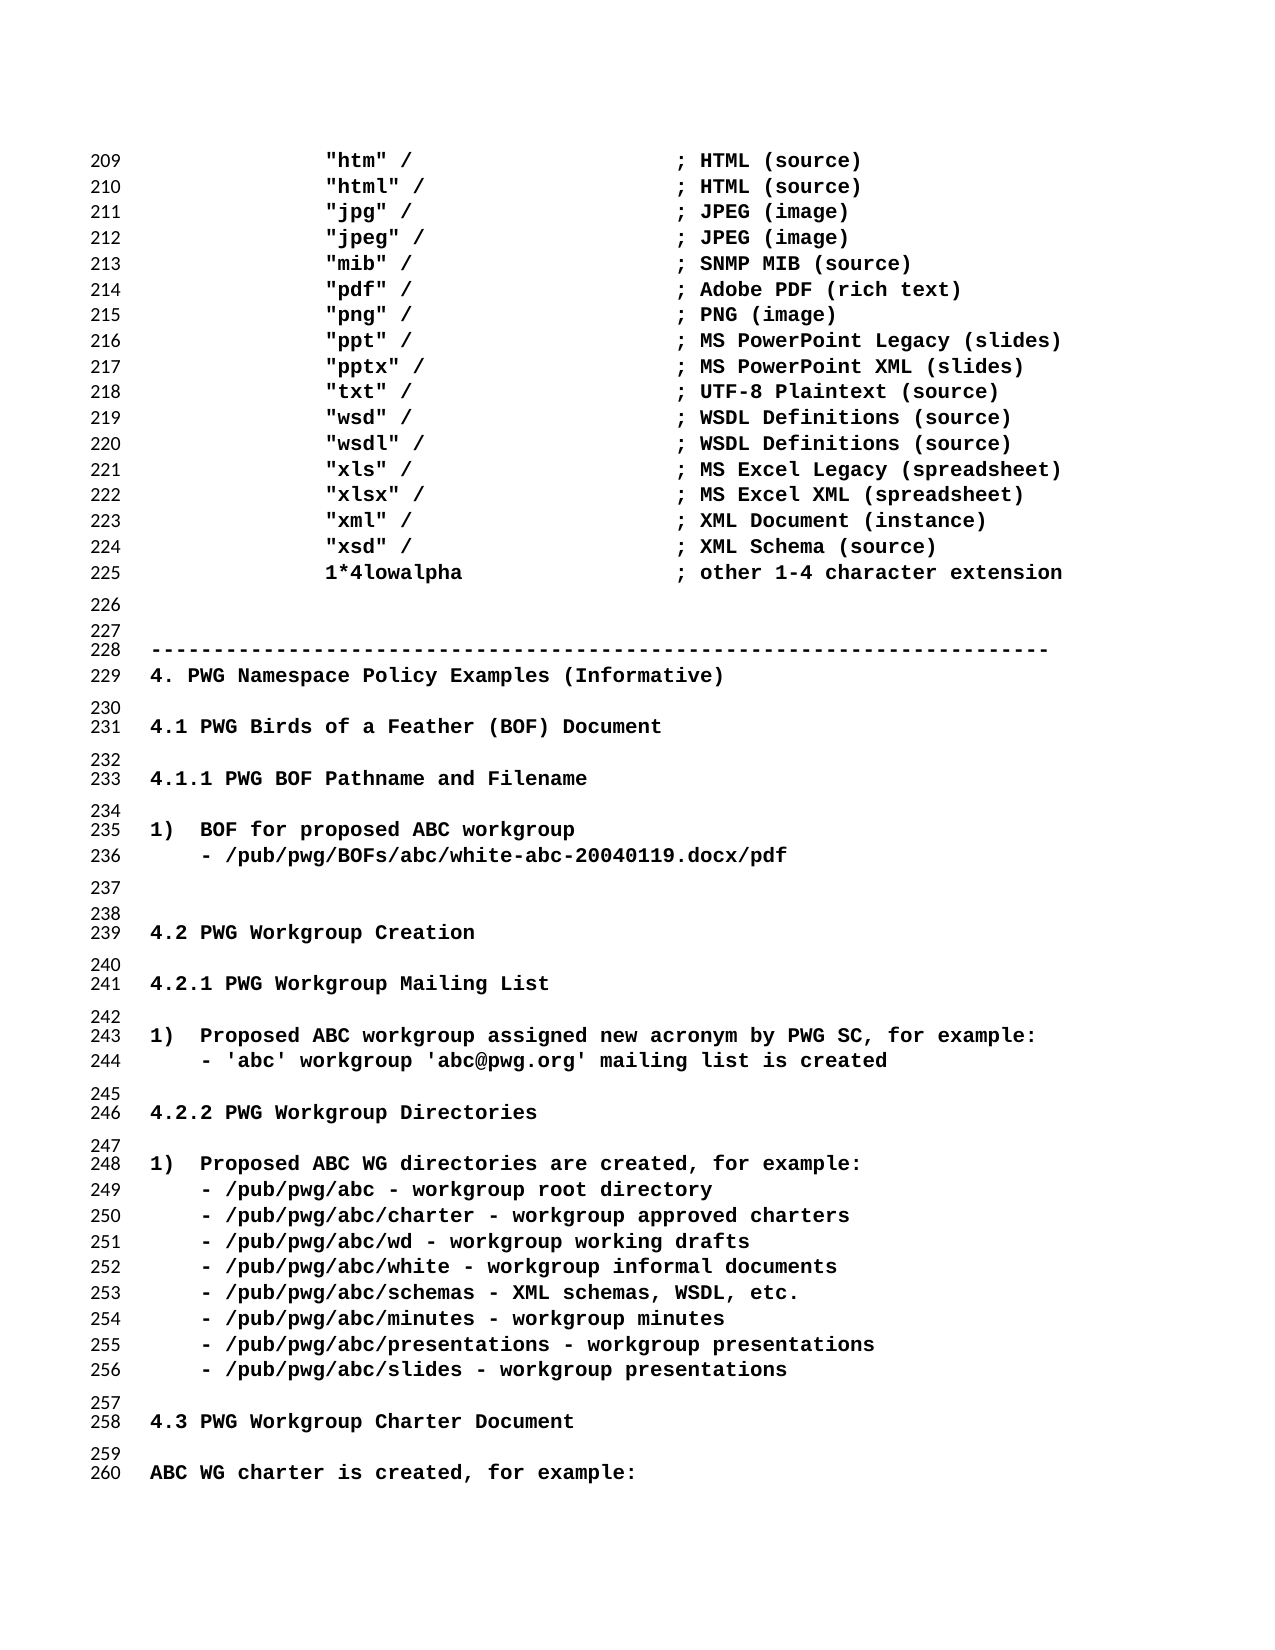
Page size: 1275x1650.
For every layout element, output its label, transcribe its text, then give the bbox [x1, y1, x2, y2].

text ------------------------------------------------------------------------ [150, 639, 1200, 662]
text "mib" / ; SNMP MIB (source) [150, 253, 1200, 277]
text - /pub/pwg/abc/schemas - XML schemas, WSDL, etc. [150, 1282, 1200, 1306]
text - /pub/pwg/abc - workgroup root directory [150, 1179, 1200, 1203]
text "txt" / ; UTF-8 Plaintext (source) [150, 382, 1200, 405]
text - 'abc' workgroup 'abc@pwg.org' mailing list is created [150, 1051, 1200, 1074]
text "wsdl" / ; WSDL Definitions (source) [150, 433, 1200, 457]
text "jpg" / ; JPEG (image) [150, 201, 1200, 225]
text - /pub/pwg/abc/presentations - workgroup presentations [150, 1333, 1200, 1357]
text - /pub/pwg/abc/wd - workgroup working drafts [150, 1231, 1200, 1254]
text 4. PWG Namespace Policy Examples (Informative) [150, 664, 1200, 688]
text 4.2.1 PWG Workgroup Mailing List [150, 973, 1200, 997]
text - /pub/pwg/abc/charter - workgroup approved charters [150, 1205, 1200, 1228]
text "ppt" / ; MS PowerPoint Legacy (slides) [150, 330, 1200, 354]
text 1) BOF for proposed ABC workgroup [150, 819, 1200, 843]
text 4.2.2 PWG Workgroup Directories [150, 1102, 1200, 1126]
text "html" / ; HTML (source) [150, 176, 1200, 199]
text "htm" / ; HTML (source) [150, 150, 1200, 174]
text 4.2 PWG Workgroup Creation [150, 922, 1200, 946]
text - /pub/pwg/abc/white - workgroup informal documents [150, 1256, 1200, 1280]
text - /pub/pwg/abc/minutes - workgroup minutes [150, 1308, 1200, 1331]
text "pptx" / ; MS PowerPoint XML (slides) [150, 356, 1200, 379]
text "wsd" / ; WSDL Definitions (source) [150, 407, 1200, 431]
text 4.1 PWG Birds of a Feather (BOF) Document [150, 716, 1200, 740]
text "xls" / ; MS Excel Legacy (spreadsheet) [150, 459, 1200, 482]
text "xsd" / ; XML Schema (source) [150, 536, 1200, 559]
text 1*4lowalpha ; other 1-4 character extension [150, 562, 1200, 585]
text 1) Proposed ABC WG directories are created, for example: [150, 1153, 1200, 1177]
text - /pub/pwg/abc/slides - workgroup presentations [150, 1359, 1200, 1383]
text "png" / ; PNG (image) [150, 304, 1200, 328]
text "xlsx" / ; MS Excel XML (spreadsheet) [150, 484, 1200, 508]
text - /pub/pwg/BOFs/abc/white-abc-20040119.docx/pdf [150, 845, 1200, 868]
text 1) Proposed ABC workgroup assigned new acronym by PWG SC, for example: [150, 1025, 1200, 1048]
text 4.3 PWG Workgroup Charter Document [150, 1411, 1200, 1434]
text 4.1.1 PWG BOF Pathname and Filename [150, 767, 1200, 791]
text "pdf" / ; Adobe PDF (rich text) [150, 279, 1200, 302]
text ABC WG charter is created, for example: [150, 1462, 1200, 1486]
text "xml" / ; XML Document (instance) [150, 510, 1200, 534]
text "jpeg" / ; JPEG (image) [150, 227, 1200, 251]
